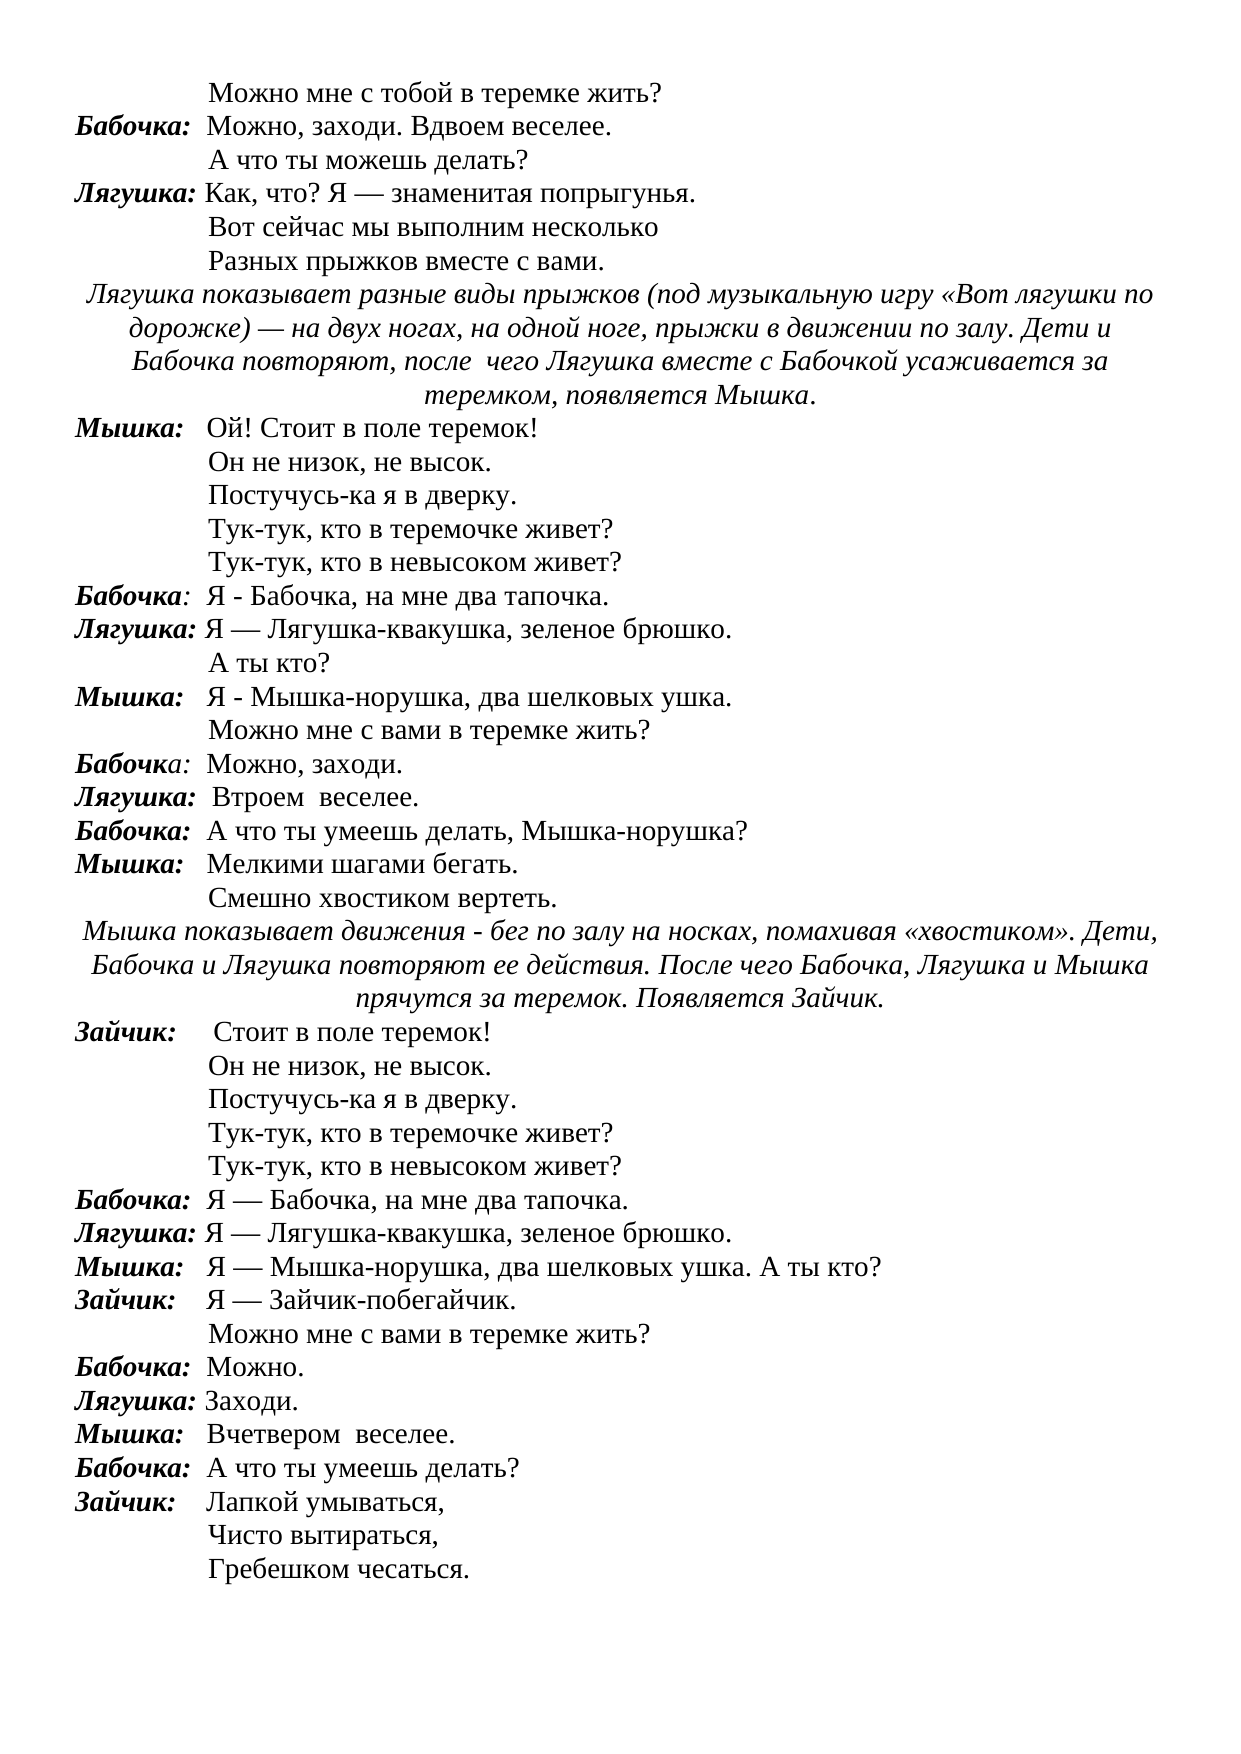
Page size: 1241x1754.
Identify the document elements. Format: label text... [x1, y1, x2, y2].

text Мышка: Я - Мышка-норушка, два шелковых ушка. [75, 679, 1165, 712]
text Бабочка: Можно, заходи. Вдвоем веселее. [75, 108, 1165, 142]
text Лягушка: Как, что? Я — знаменитая попрыгунья. [75, 176, 1165, 209]
text Тук-тук, кто в невысоком живет? [75, 544, 1165, 578]
text Бабочка: А что ты умеешь делать, Мышка-норушка? [206, 813, 1165, 846]
text Бабочка: Можно. [75, 1349, 1165, 1383]
text Мышка показывает движения - бег по залу на носках, помахивая «хвостиком». Дети, Бабочка и Лягушка повторяют ее действия. После чего Бабочка, Лягушка и Мышка прячутся за теремок. Появляется Зайчик. [75, 913, 1165, 1014]
text Лягушка: Я — Лягушка-квакушка, зеленое брюшко. [204, 1215, 1165, 1249]
text Тук-тук, кто в теремочке живет? [75, 1115, 1165, 1148]
text Он не низок, не высок. [75, 444, 1165, 477]
text Тук-тук, кто в теремочке живет? [75, 511, 1165, 544]
text Лягушка: Втроем веселее. [212, 779, 1165, 813]
text Можно мне с вами в теремке жить? [75, 1316, 1165, 1349]
text А что ты можешь делать? [75, 142, 1165, 176]
text Вот сейчас мы выполним несколько [344, 209, 1165, 243]
text Лягушка: Заходи. [204, 1383, 1165, 1417]
text Чисто вытираться, [75, 1517, 1165, 1551]
text Бабочка: Можно, заходи. [167, 746, 1165, 779]
text Мышка: Ой! Стоит в поле теремок! [75, 410, 1165, 444]
text Вот сейчас мы выполним несколько [75, 209, 262, 243]
text Разных прыжков вместе с вами. [75, 243, 1165, 276]
text Лягушка: Я — Лягушка-квакушка, зеленое брюшко. [173, 612, 1165, 645]
text Бабочка: Я — Бабочка, на мне два тапочка. [206, 1182, 1165, 1215]
text Мышка: Вчетвером веселее. [206, 1417, 1165, 1450]
text Мышка: Мелкими шагами бегать. [206, 846, 1165, 880]
text Зайчик: Лапкой умываться, [206, 1484, 1165, 1517]
text Зайчик: Я — Зайчик-побегайчик. [75, 1282, 1165, 1316]
text Гребешком чесаться. [75, 1551, 1165, 1584]
text Можно мне с тобой в теремке жить? [75, 75, 1165, 108]
text Зайчик: Стоит в поле теремок! [213, 1014, 1165, 1048]
text Лягушка показывает разные виды прыжков (под музыкальную игру «Вот лягушки по дорожке) — на двух ногах, на одной ноге, прыжки в движении по залу. Дети и Бабочка повторяют, после чего Лягушка вместе с Бабочкой усаживается за теремком, появляется Мышка. [75, 276, 1165, 410]
text Мышка: Я — Мышка-норушка, два шелковых ушка. А ты кто? [206, 1249, 1165, 1282]
text Можно мне с вами в теремке жить? [75, 712, 1165, 746]
text Смешно хвостиком вертеть. [75, 880, 1165, 913]
text А ты кто? [75, 645, 1165, 679]
text Постучусь-ка я в дверку. [75, 477, 1165, 511]
text Постучусь-ка я в дверку. [75, 1081, 1165, 1115]
text Он не низок, не высок. [75, 1048, 1165, 1081]
text Бабочка: Я - Бабочка, на мне два тапочка. [182, 578, 1165, 612]
text Бабочка: А что ты умеешь делать? [206, 1450, 1165, 1484]
text Тук-тук, кто в невысоком живет? [75, 1148, 1165, 1182]
